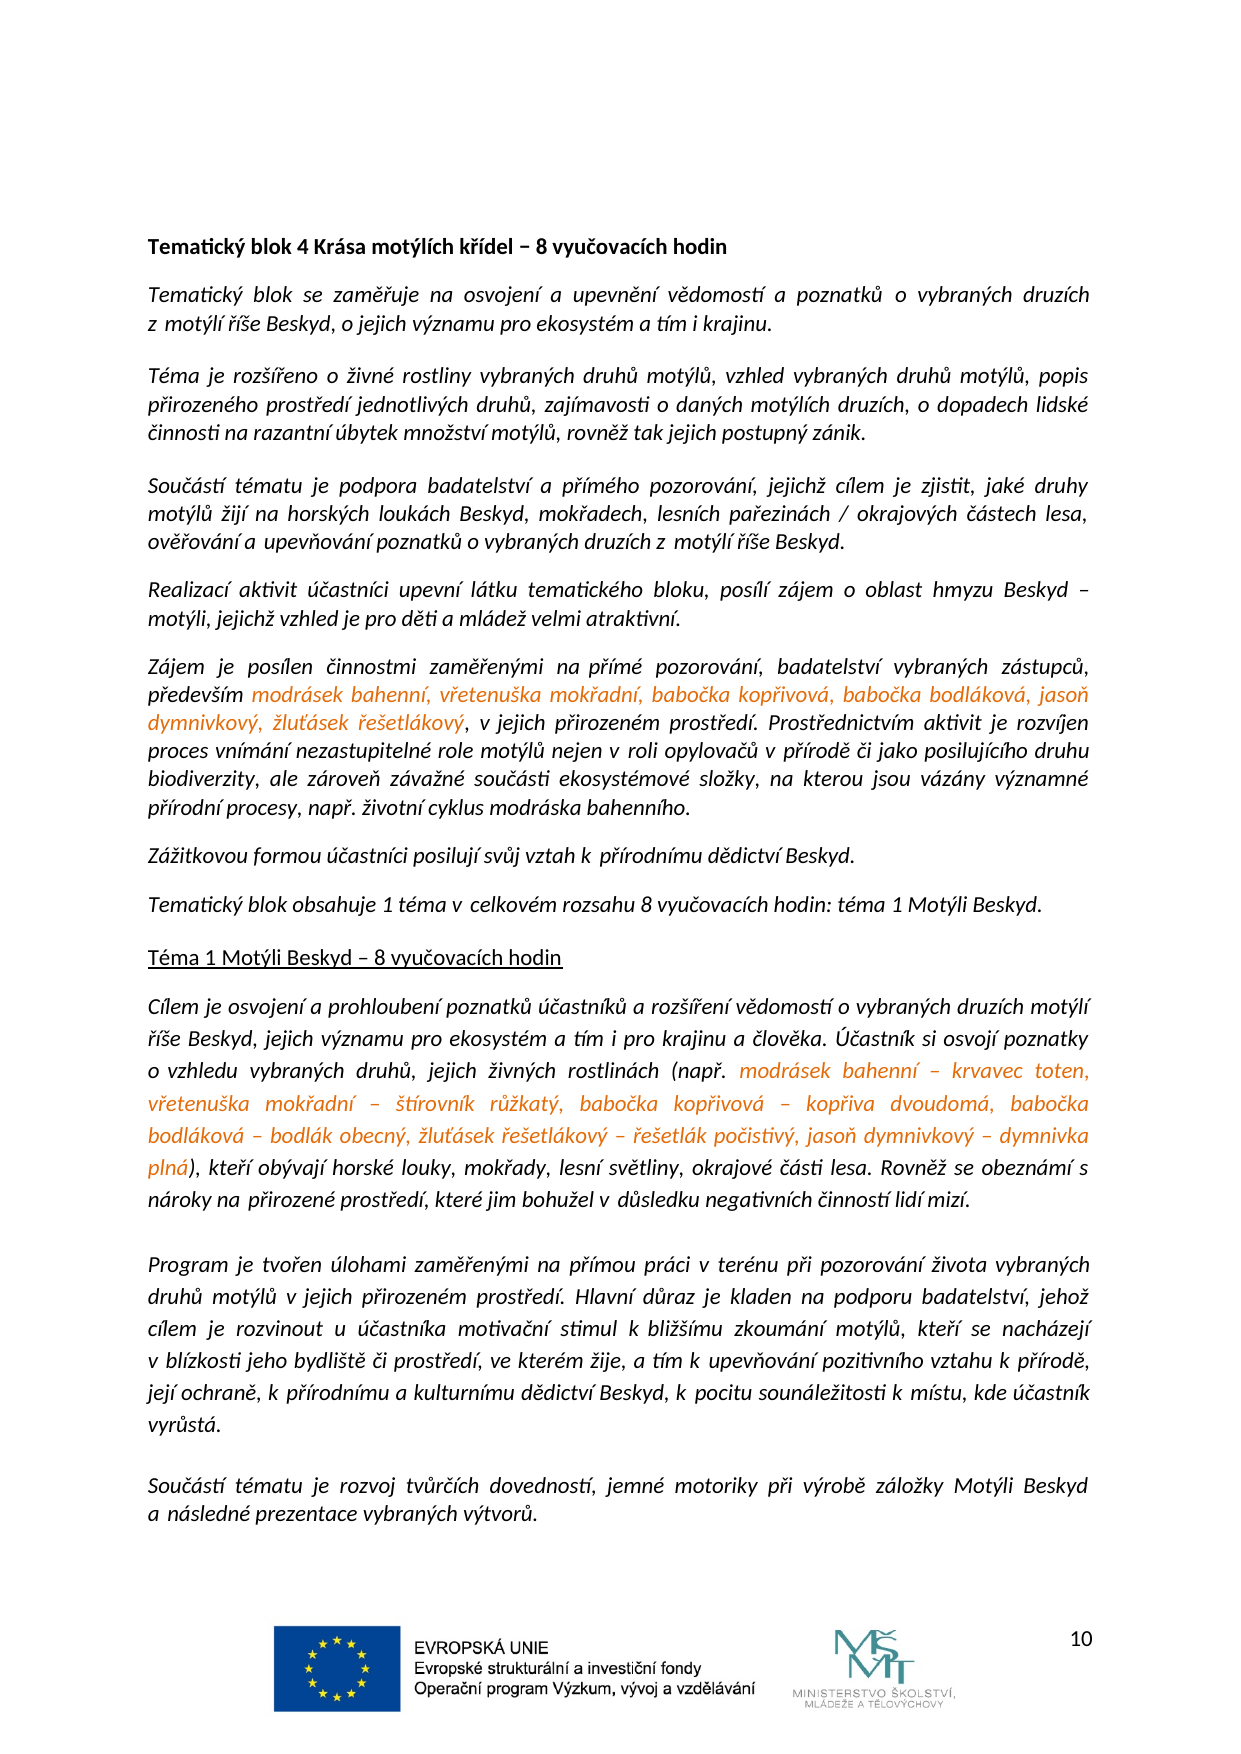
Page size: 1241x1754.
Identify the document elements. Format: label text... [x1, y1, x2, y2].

text Zájem je posílen činnostmi zaměřenými na přímé pozorování, badatelství vybraných zástupců, především modrásek bahenní, vřetenuška mokřadní, babočka kopřivová, babočka bodláková, jasoň dymnivkový, žluťásek řešetlákový, v jejich přirozeném prostředí. Prostřednictvím aktivit je rozvíjen proces vnímání nezastupitelné role motýlů nejen v roli opylovačů v přírodě či jako posilujícího druhu biodiverzity, ale zároveň závažné součásti ekosystémové složky, na kterou jsou vázány významné přírodní procesy, např. životní cyklus modráska bahenního. [148, 652, 1092, 821]
text Tematický blok obsahuje 1 téma v celkovém rozsahu 8 vyučovacích hodin: téma 1 Motýli Beskyd. [148, 890, 1092, 918]
text Cílem je osvojení a prohloubení poznatků účastníků a rozšíření vědomostí o vybraných druzích motýlí říše Beskyd, jejich významu pro ekosystém a tím i pro krajinu a člověka. Účastník si osvojí poznatky o vzhledu vybraných druhů, jejich živných rostlinách (např. modrásek bahenní – krvavec toten, vřetenuška mokřadní – štírovník růžkatý, babočka kopřivová – kopřiva dvoudomá, babočka bodláková – bodlák obecný, žluťásek řešetlákový – řešetlák počistivý, jasoň dymnivkový – dymnivka plná), kteří obývají horské louky, mokřady, lesní světliny, okrajové části lesa. Rovněž se obeznámí s nároky na přirozené prostředí, které jim bohužel v důsledku negativních činností lidí mizí. [148, 992, 1092, 1213]
picture [231, 1583, 997, 1754]
text Zážitkovou formou účastníci posilují svůj vztah k přírodnímu dědictví Beskyd. [148, 841, 1092, 869]
text Téma 1 Motýli Beskyd – 8 vyučovacích hodin [148, 943, 1092, 971]
text Téma je rozšířeno o živné rostliny vybraných druhů motýlů, vzhled vybraných druhů motýlů, popis přirozeného prostředí jednotlivých druhů, zajímavosti o daných motýlích druzích, o dopadech lidské činnosti na razantní úbytek množství motýlů, rovněž tak jejich postupný zánik. [148, 362, 1092, 446]
text Tematický blok se zaměřuje na osvojení a upevnění vědomostí a poznatků o vybraných druzích z motýlí říše Beskyd, o jejich významu pro ekosystém a tím i krajinu. [148, 281, 1092, 337]
text Tematický blok 4 Krása motýlích křídel − 8 vyučovacích hodin [148, 232, 1092, 260]
text Součástí tématu je rozvoj tvůrčích dovedností, jemné motoriky při výrobě záložky Motýli Beskyd a následné prezentace vybraných výtvorů. [148, 1471, 1092, 1527]
text Realizací aktivit účastníci upevní látku tematického bloku, posílí zájem o oblast hmyzu Beskyd – motýli, jejichž vzhled je pro děti a mládež velmi atraktivní. [148, 576, 1092, 632]
text Součástí tématu je podpora badatelství a přímého pozorování, jejichž cílem je zjistit, jaké druhy motýlů žijí na horských loukách Beskyd, mokřadech, lesních pařezinách / okrajových částech lesa, ověřování a upevňování poznatků o vybraných druzích z motýlí říše Beskyd. [148, 471, 1092, 555]
text Program je tvořen úlohami zaměřenými na přímou práci v terénu při pozorování života vybraných druhů motýlů v jejich přirozeném prostředí. Hlavní důraz je kladen na podporu badatelství, jehož cílem je rozvinout u účastníka motivační stimul k bližšímu zkoumání motýlů, kteří se nacházejí v blízkosti jeho bydliště či prostředí, ve kterém žije, a tím k upevňování pozitivního vztahu k přírodě, její ochraně, k přírodnímu a kulturnímu dědictví Beskyd, k pocitu sounáležitosti k místu, kde účastník vyrůstá. [148, 1250, 1092, 1439]
